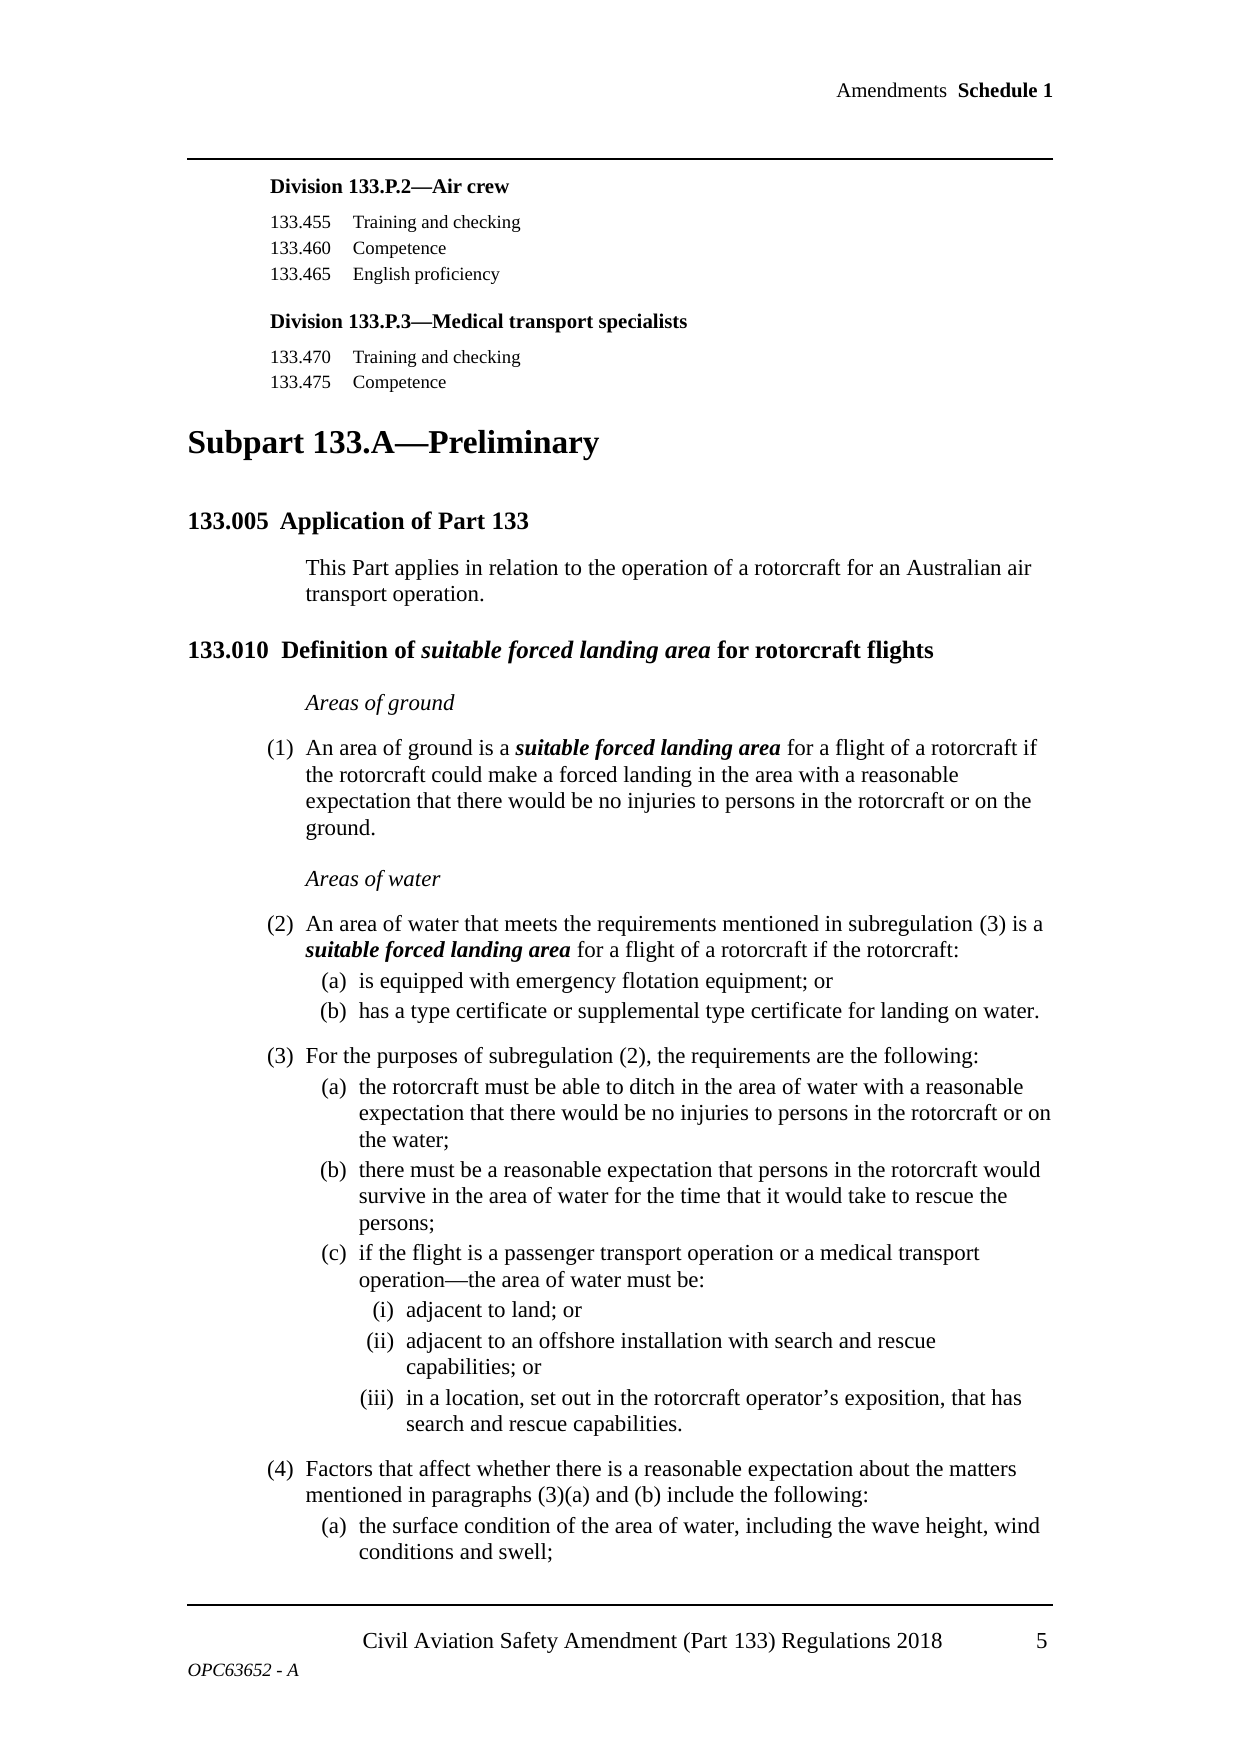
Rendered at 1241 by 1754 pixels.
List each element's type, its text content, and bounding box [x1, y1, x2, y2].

text (3) For the purposes of subregulation (2), the requirements are the following: [187, 1042, 1053, 1069]
text Areas of water [305, 865, 1053, 891]
text (a) the surface condition of the area of water, including the wave height, wind conditions and swell; [187, 1512, 1053, 1565]
text (1) An area of ground is a suitable forced landing area for a flight of a rotorcraft if the rotorcraft could make a forced landing in the area with a reasonable expectation that there would be no injuries to persons in the rotorcraft or on the ground. [187, 734, 1053, 840]
text (a) the rotorcraft must be able to ditch in the area of water with a reasonable expectation that there would be no injuries to persons in the rotorcraft or on the water; [187, 1073, 1053, 1152]
text 133.010 Definition of suitable forced landing area for rotorcraft flights [187, 636, 1053, 664]
text (4) Factors that affect whether there is a reasonable expectation about the matters mentioned in paragraphs (3)(a) and (b) include the following: [187, 1455, 1053, 1508]
subtitle Division 133.P.2—Air crew [270, 174, 1053, 198]
text (2) An area of water that meets the requirements mentioned in subregulation (3) is a suitable forced landing area for a flight of a rotorcraft if the rotorcraft: [187, 910, 1053, 963]
text (b) there must be a reasonable expectation that persons in the rotorcraft would survive in the area of water for the time that it would take to rescue the persons; [187, 1156, 1053, 1235]
text 133.005 Application of Part 133 [187, 506, 1053, 535]
text 133.475 Competence [270, 371, 1053, 393]
text (i) adjacent to land; or [187, 1296, 1053, 1323]
text 133.470 Training and checking [270, 346, 1053, 367]
text (c) if the flight is a passenger transport operation or a medical transport operation—the area of water must be: [187, 1239, 1053, 1292]
text This Part applies in relation to the operation of a rotorcraft for an Australian air transport operation. [187, 554, 1053, 606]
text (a) is equipped with emergency flotation equipment; or [187, 967, 1053, 993]
text Areas of ground [305, 689, 1053, 716]
text 133.455 Training and checking [270, 211, 1053, 233]
text (b) has a type certificate or supplemental type certificate for landing on water. [187, 997, 1053, 1024]
text (ii) adjacent to an offshore installation with search and rescue capabilities; or [187, 1327, 1053, 1379]
subtitle Division 133.P.3—Medical transport specialists [270, 309, 1053, 333]
text 133.465 English proficiency [270, 262, 1053, 284]
text (iii) in a location, set out in the rotorcraft operator’s exposition, that has search and rescue capabilities. [187, 1384, 1053, 1436]
text Subpart 133.A—Preliminary [187, 422, 1053, 460]
text 133.460 Competence [270, 237, 1053, 258]
